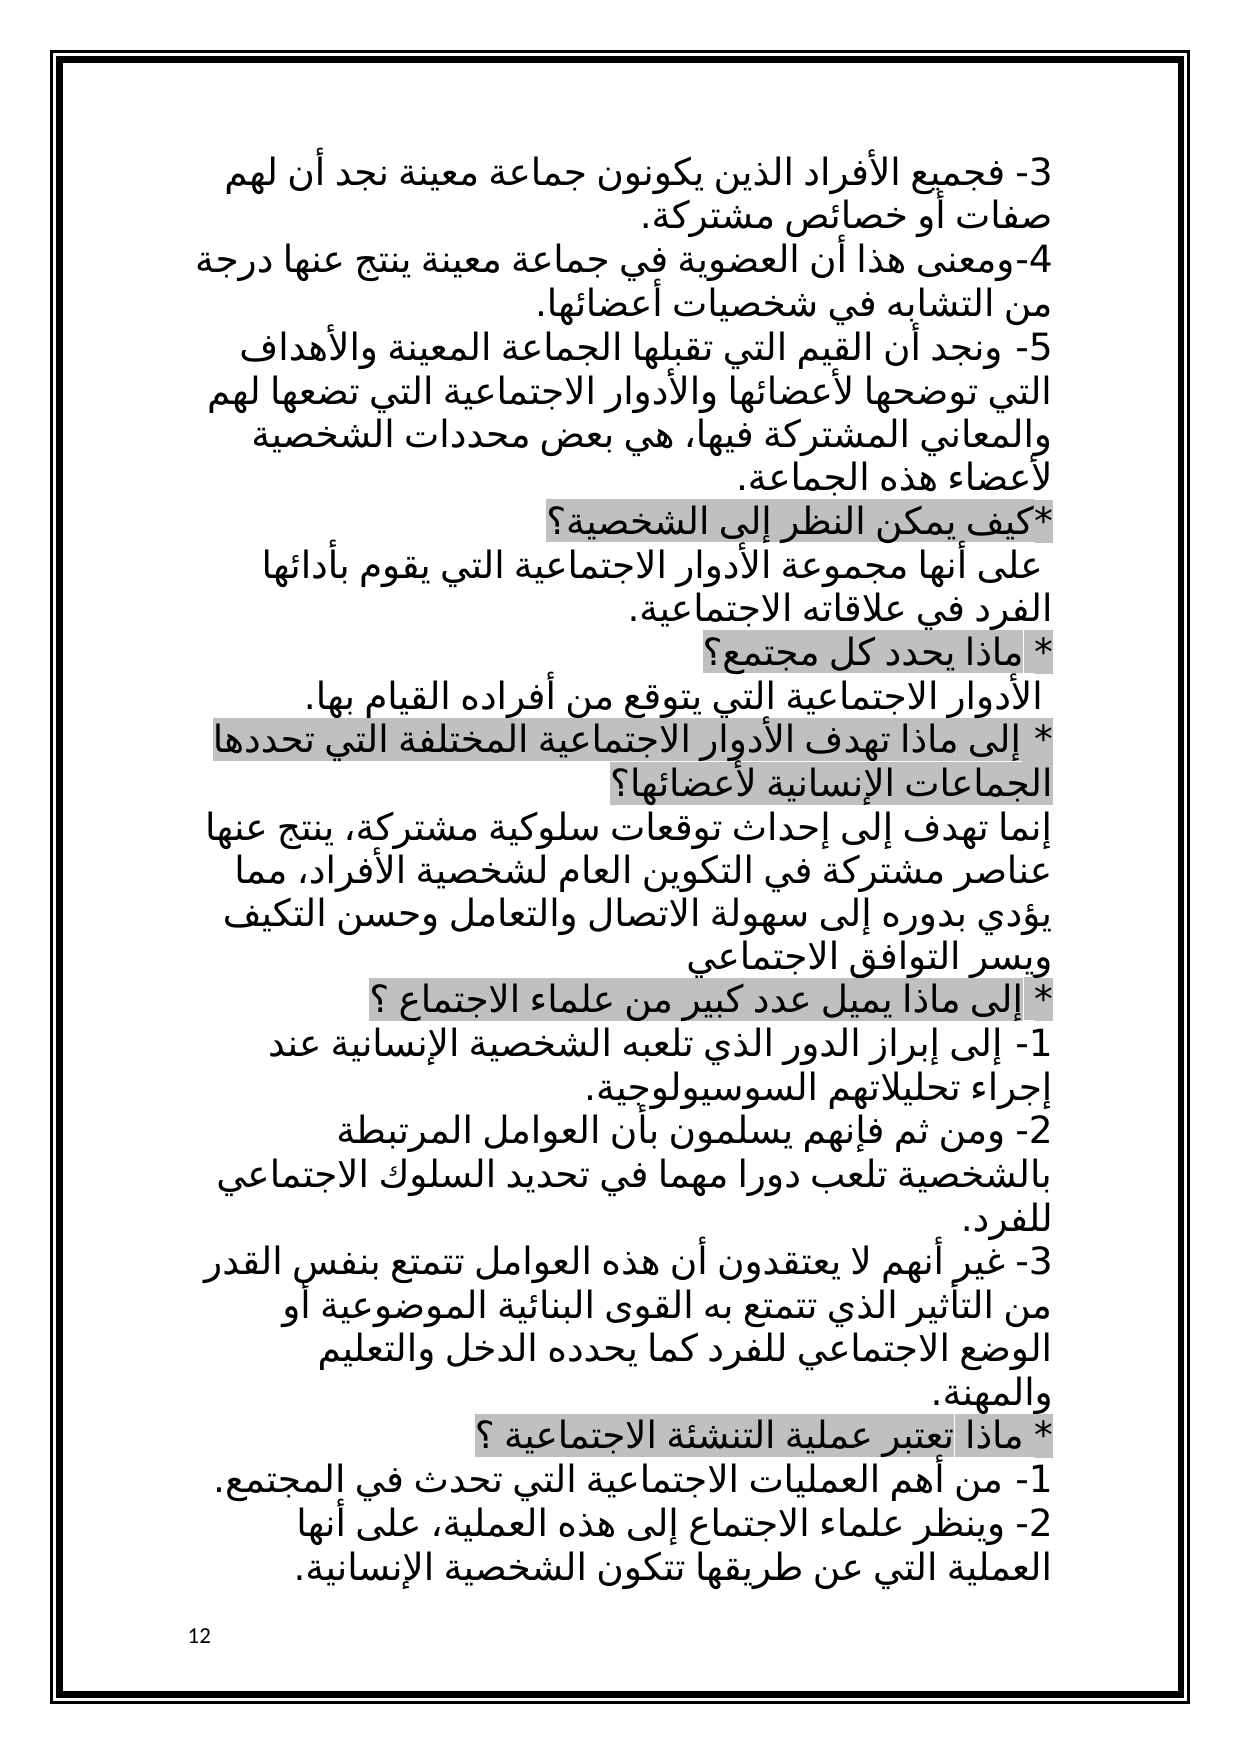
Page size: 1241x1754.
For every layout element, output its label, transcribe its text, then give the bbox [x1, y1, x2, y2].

text 5- ونجد أن القيم التي تقبلها الجماعة المعينة والأهداف التي توضحها لأعضائها والأدوار الاجتماعية التي تضعها لهم والمعاني المشتركة فيها، هي بعض محددات الشخصية لأعضاء هذه الجماعة. [187, 325, 1053, 499]
text * ماذا يحدد كل مجتمع؟ [187, 630, 731, 674]
text *كيف يمكن النظر إلى الشخصية؟ [187, 499, 741, 543]
text * إلى ماذا يميل عدد كبير من علماء الاجتماع ؟ [187, 977, 695, 1021]
text * إلى ماذا تهدف الأدوار الاجتماعية المختلفة التي تحددها الجماعات الإنسانية لأعضائها؟ [187, 718, 735, 805]
text 3- فجميع الأفراد الذين يكونون جماعة معينة نجد أن لهم صفات أو خصائص مشتركة. [187, 150, 1053, 238]
text إنما تهدف إلى إحداث توقعات سلوكية مشتركة، ينتج عنها عناصر مشتركة في التكوين العام لشخصية الأفراد، مما يؤدي بدوره إلى سهولة الاتصال والتعامل وحسن التكيف ويسر التوافق الاجتماعي [187, 805, 1053, 977]
text 2- ومن ثم فإنهم يسلمون بأن العوامل المرتبطة بالشخصية تلعب دورا مهما في تحديد السلوك الاجتماعي للفرد. [187, 1109, 1053, 1240]
text 2- وينظر علماء الاجتماع إلى هذه العملية، على أنها العملية التي عن طريقها تتكون الشخصية الإنسانية. [187, 1502, 1053, 1589]
text 3- غير أنهم لا يعتقدون أن هذه العوامل تتمتع بنفس القدر من التأثير الذي تتمتع به القوى البنائية الموضوعية أو الوضع الاجتماعي للفرد كما يحدده الدخل والتعليم والمهنة. [187, 1240, 1053, 1414]
text الأدوار الاجتماعية التي يتوقع من أفراده القيام بها. [187, 674, 1053, 718]
text * ماذا تعتبر عملية التنشئة الاجتماعية ؟ [187, 1414, 936, 1458]
text 1- من أهم العمليات الاجتماعية التي تحدث في المجتمع. [187, 1458, 1053, 1502]
text على أنها مجموعة الأدوار الاجتماعية التي يقوم بأدائها الفرد في علاقاته الاجتماعية. [187, 543, 1053, 630]
text 4-ومعنى هذا أن العضوية في جماعة معينة ينتج عنها درجة من التشابه في شخصيات أعضائها. [187, 238, 1053, 325]
text 1- إلى إبراز الدور الذي تلعبه الشخصية الإنسانية عند إجراء تحليلاتهم السوسيولوجية. [187, 1021, 1053, 1109]
